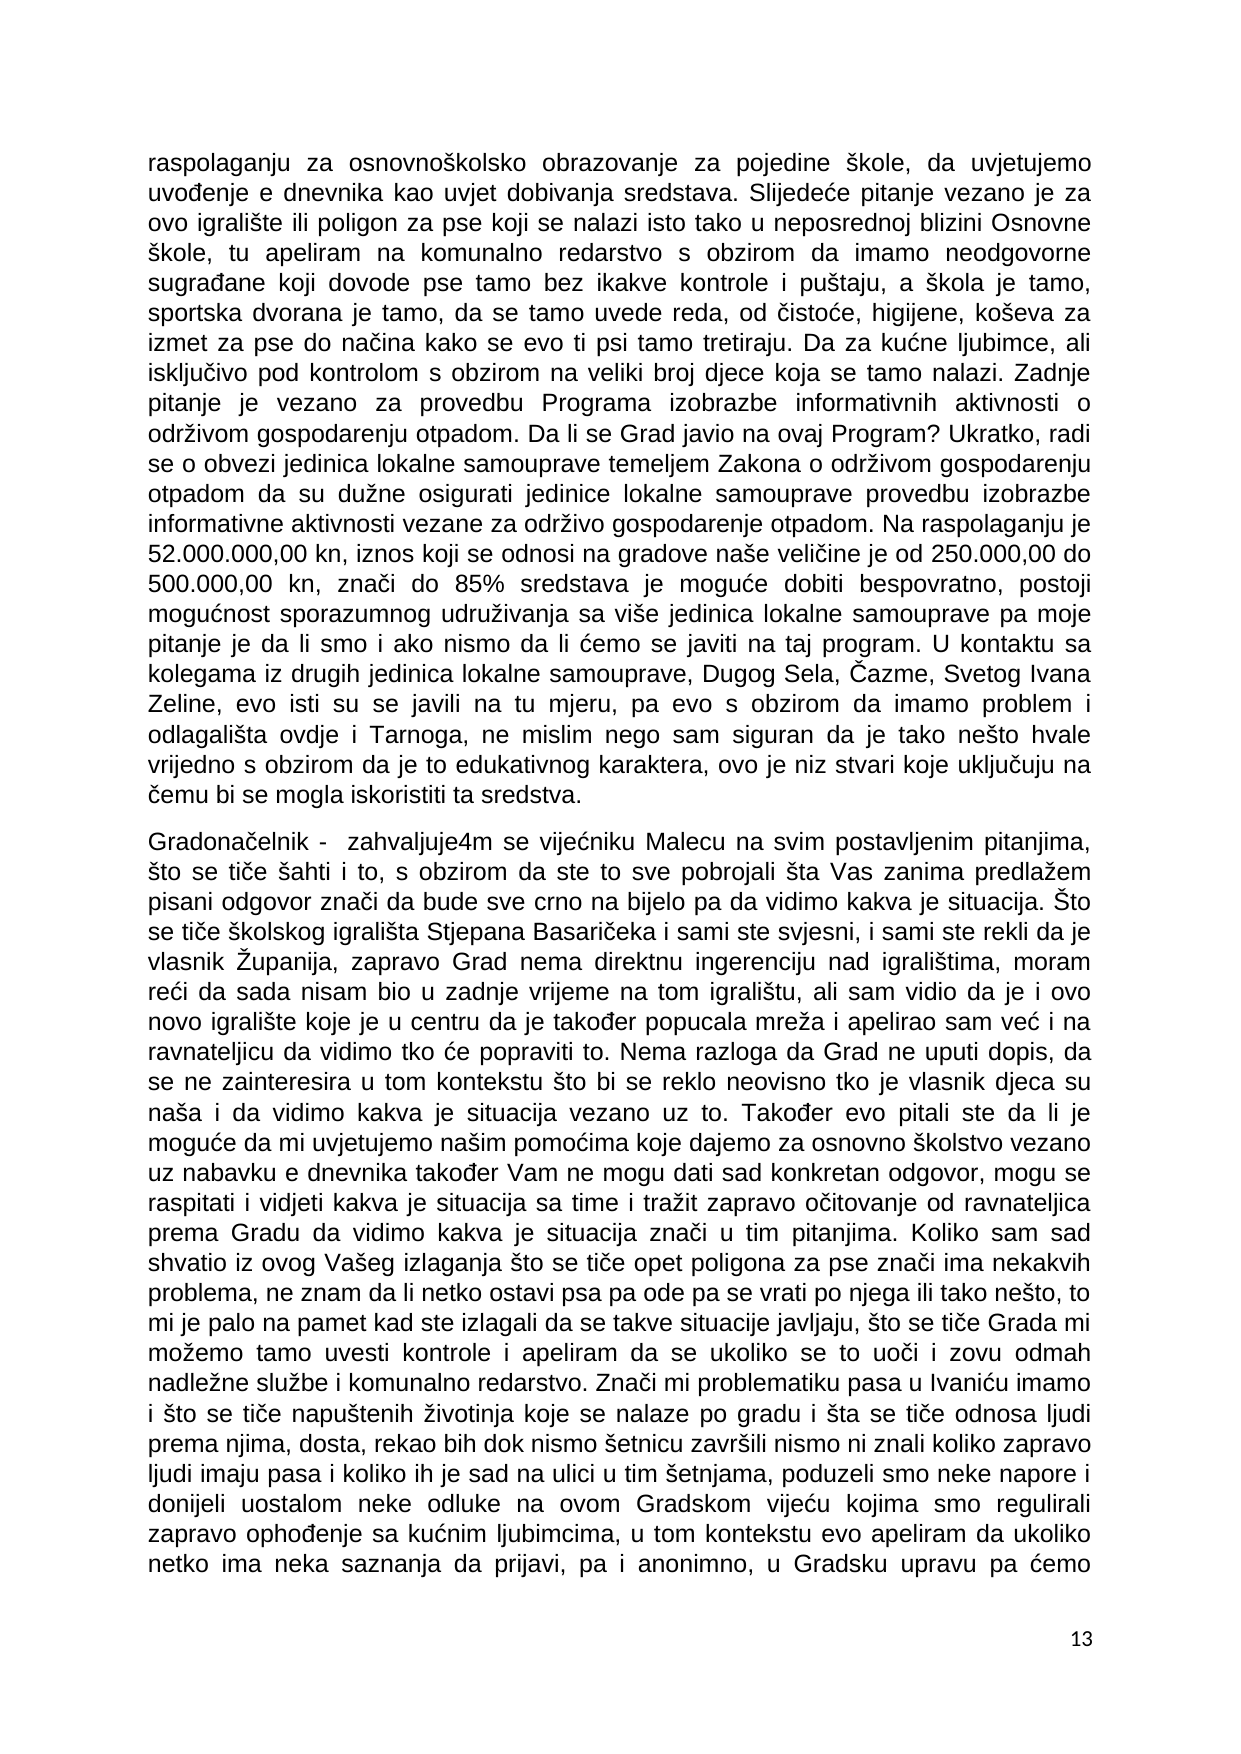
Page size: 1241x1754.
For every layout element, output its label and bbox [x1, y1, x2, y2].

text [148, 148, 1093, 808]
text [148, 827, 1093, 1578]
